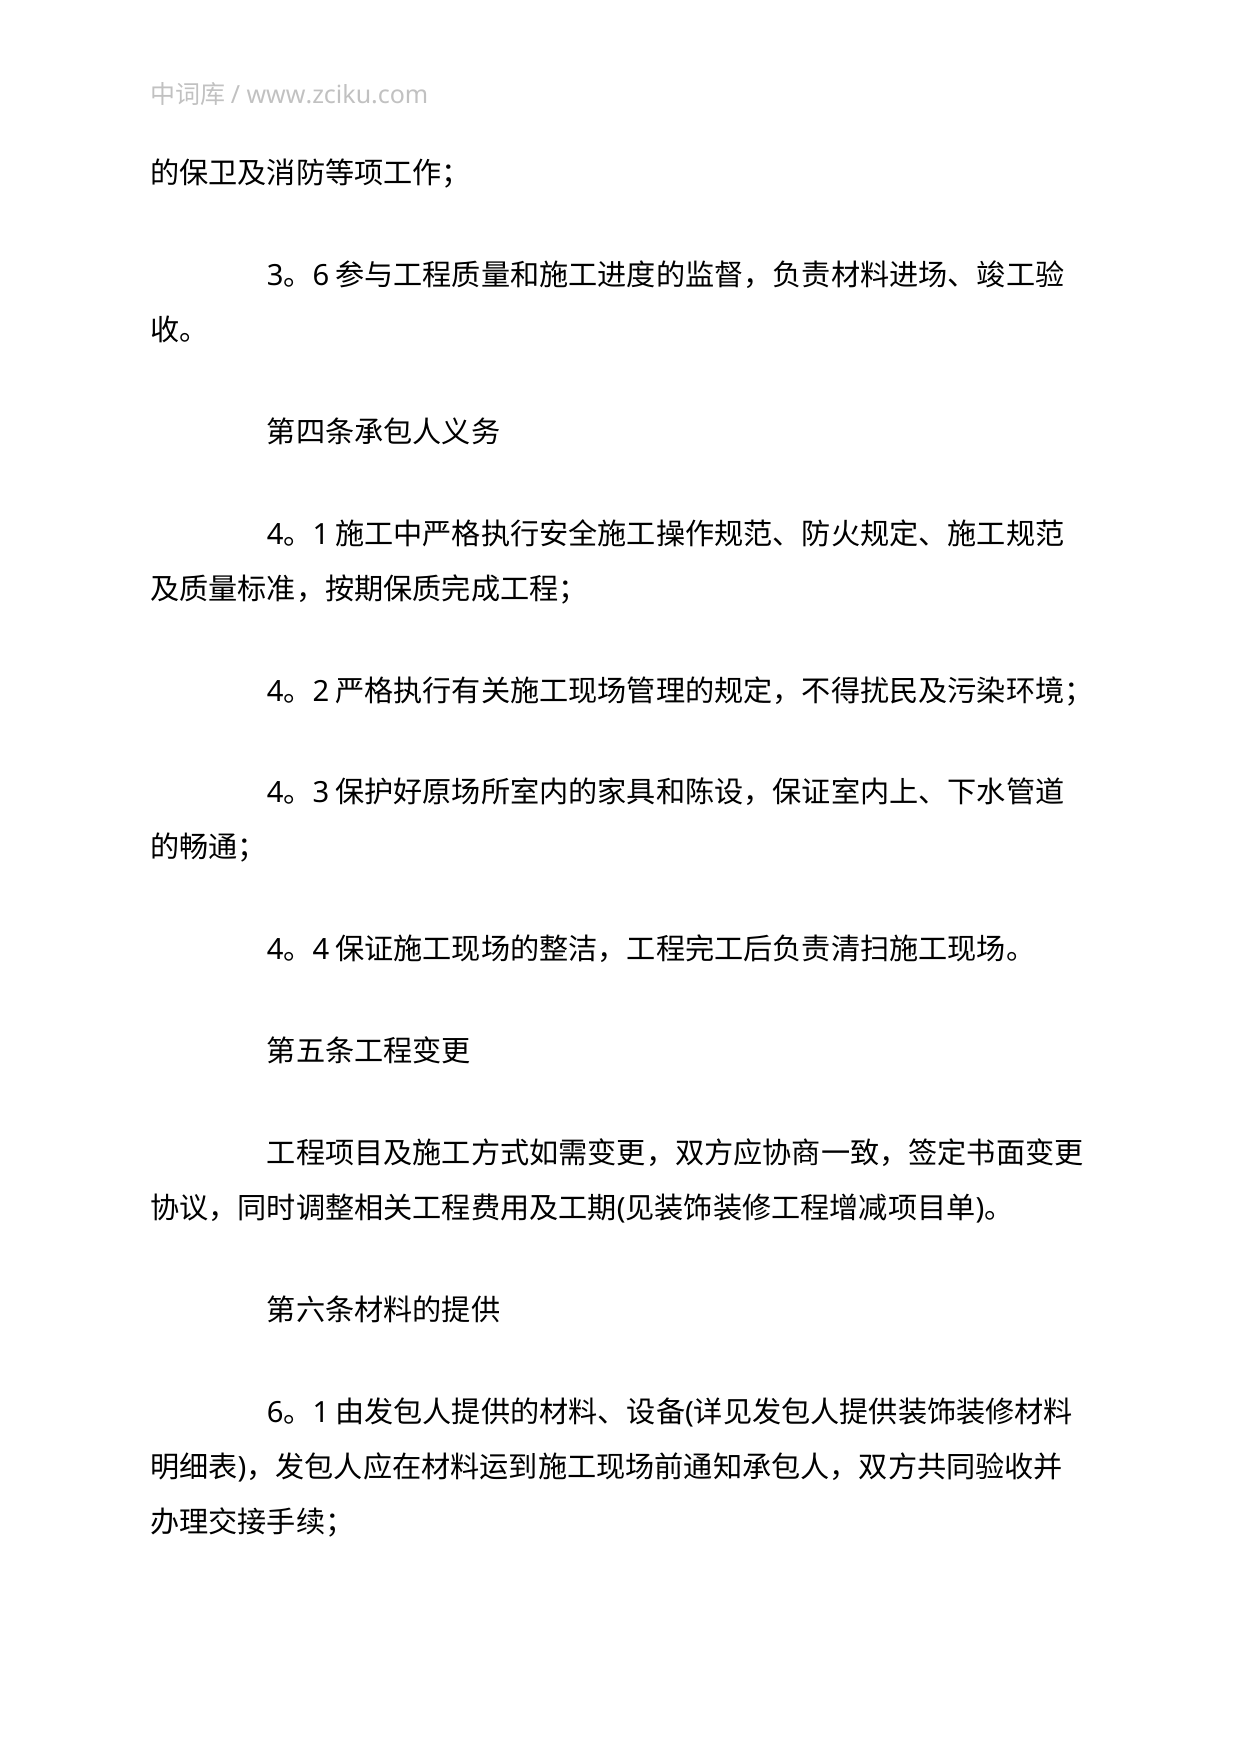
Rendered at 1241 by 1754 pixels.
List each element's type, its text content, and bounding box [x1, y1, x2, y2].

text 工程项目及施工方式如需变更，双方应协商一致，签定书面变更协议，同时调整相关工程费用及工期(见装饰装修工程增减项目单)。 [150, 1129, 1090, 1227]
text 3。6参与工程质量和施工进度的监督，负责材料进场、竣工验收。 [150, 252, 1090, 349]
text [150, 150, 1090, 192]
text 6。1由发包人提供的材料、设备(详见发包人提供装饰装修材料明细表)，发包人应在材料运到施工现场前通知承包人，双方共同验收并办理交接手续； [150, 1388, 1090, 1541]
text 4。1施工中严格执行安全施工操作规范、防火规定、施工规范及质量标准，按期保质完成工程； [150, 510, 1090, 608]
text 第五条工程变更 [150, 1028, 1090, 1070]
text 第六条材料的提供 [150, 1286, 1090, 1329]
text 4。2严格执行有关施工现场管理的规定，不得扰民及污染环境； [150, 667, 1090, 709]
text 4。3保护好原场所室内的家具和陈设，保证室内上、下水管道的畅通； [150, 769, 1090, 866]
text 4。4保证施工现场的整洁，工程完工后负责清扫施工现场。 [150, 926, 1090, 968]
text 第四条承包人义务 [150, 408, 1090, 451]
